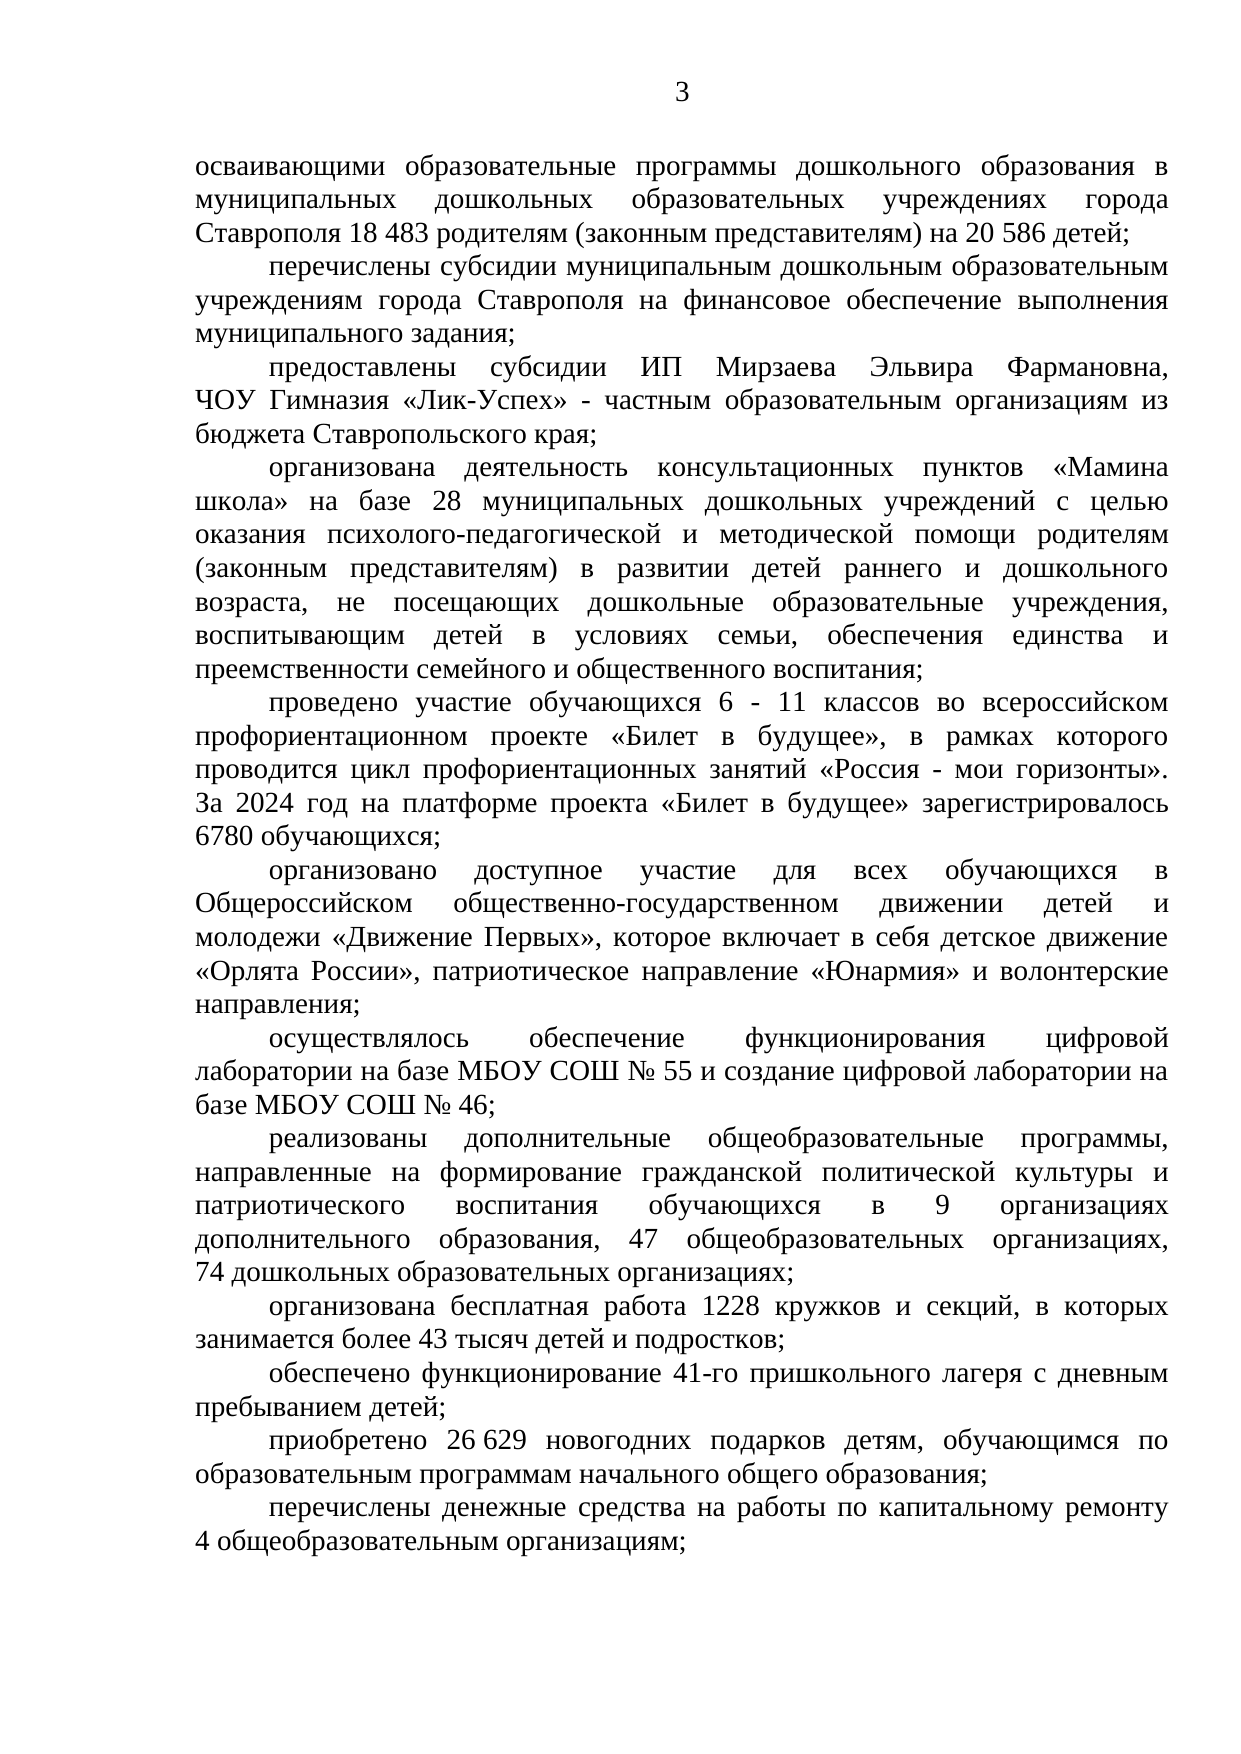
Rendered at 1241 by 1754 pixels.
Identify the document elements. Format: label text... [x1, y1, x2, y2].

text перечислены денежные средства на работы по капитальному ремонту 4 общеобразовательным организациям; [195, 1489, 1169, 1556]
text реализованы дополнительные общеобразовательные программы, направленные на формирование гражданской политической культуры и патриотического воспитания обучающихся в 9 организациях дополнительного образования, 47 общеобразовательных организациях, 74 дошкольных образовательных организациях; [195, 1120, 1169, 1288]
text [195, 148, 1169, 248]
text приобретено 26 629 новогодних подарков детям, обучающимся по образовательным программам начального общего образования; [195, 1422, 1169, 1489]
text осуществлялось обеспечение функционирования цифровой лаборатории на базе МБОУ СОШ № 55 и создание цифровой лаборатории на базе МБОУ СОШ № 46; [195, 1020, 1169, 1120]
text предоставлены субсидии ИП Мирзаева Эльвира Фармановна, ЧОУ Гимназия «Лик-Успех» - частным образовательным организациям из бюджета Ставропольского края; [195, 349, 1169, 449]
text организована бесплатная работа 1228 кружков и секций, в которых занимается более 43 тысяч детей и подростков; [195, 1288, 1169, 1355]
text организовано доступное участие для всех обучающихся в Общероссийском общественно-государственном движении детей и молодежи «Движение Первых», которое включает в себя детское движение «Орлята России», патриотическое направление «Юнармия» и волонтерские направления; [195, 852, 1169, 1020]
text перечислены субсидии муниципальным дошкольным образовательным учреждениям города Ставрополя на финансовое обеспечение выполнения муниципального задания; [195, 248, 1169, 349]
text организована деятельность консультационных пунктов «Мамина школа» на базе 28 муниципальных дошкольных учреждений с целью оказания психолого-педагогической и методической помощи родителям (законным представителям) в развитии детей раннего и дошкольного возраста, не посещающих дошкольные образовательные учреждения, воспитывающим детей в условиях семьи, обеспечения единства и преемственности семейного и общественного воспитания; [195, 449, 1169, 684]
text проведено участие обучающихся 6 - 11 классов во всероссийском профориентационном проекте «Билет в будущее», в рамках которого проводится цикл профориентационных занятий «Россия - мои горизонты». За 2024 год на платформе проекта «Билет в будущее» зарегистрировалось 6780 обучающихся; [195, 684, 1169, 852]
text обеспечено функционирование 41-го пришкольного лагеря с дневным пребыванием детей; [195, 1355, 1169, 1422]
